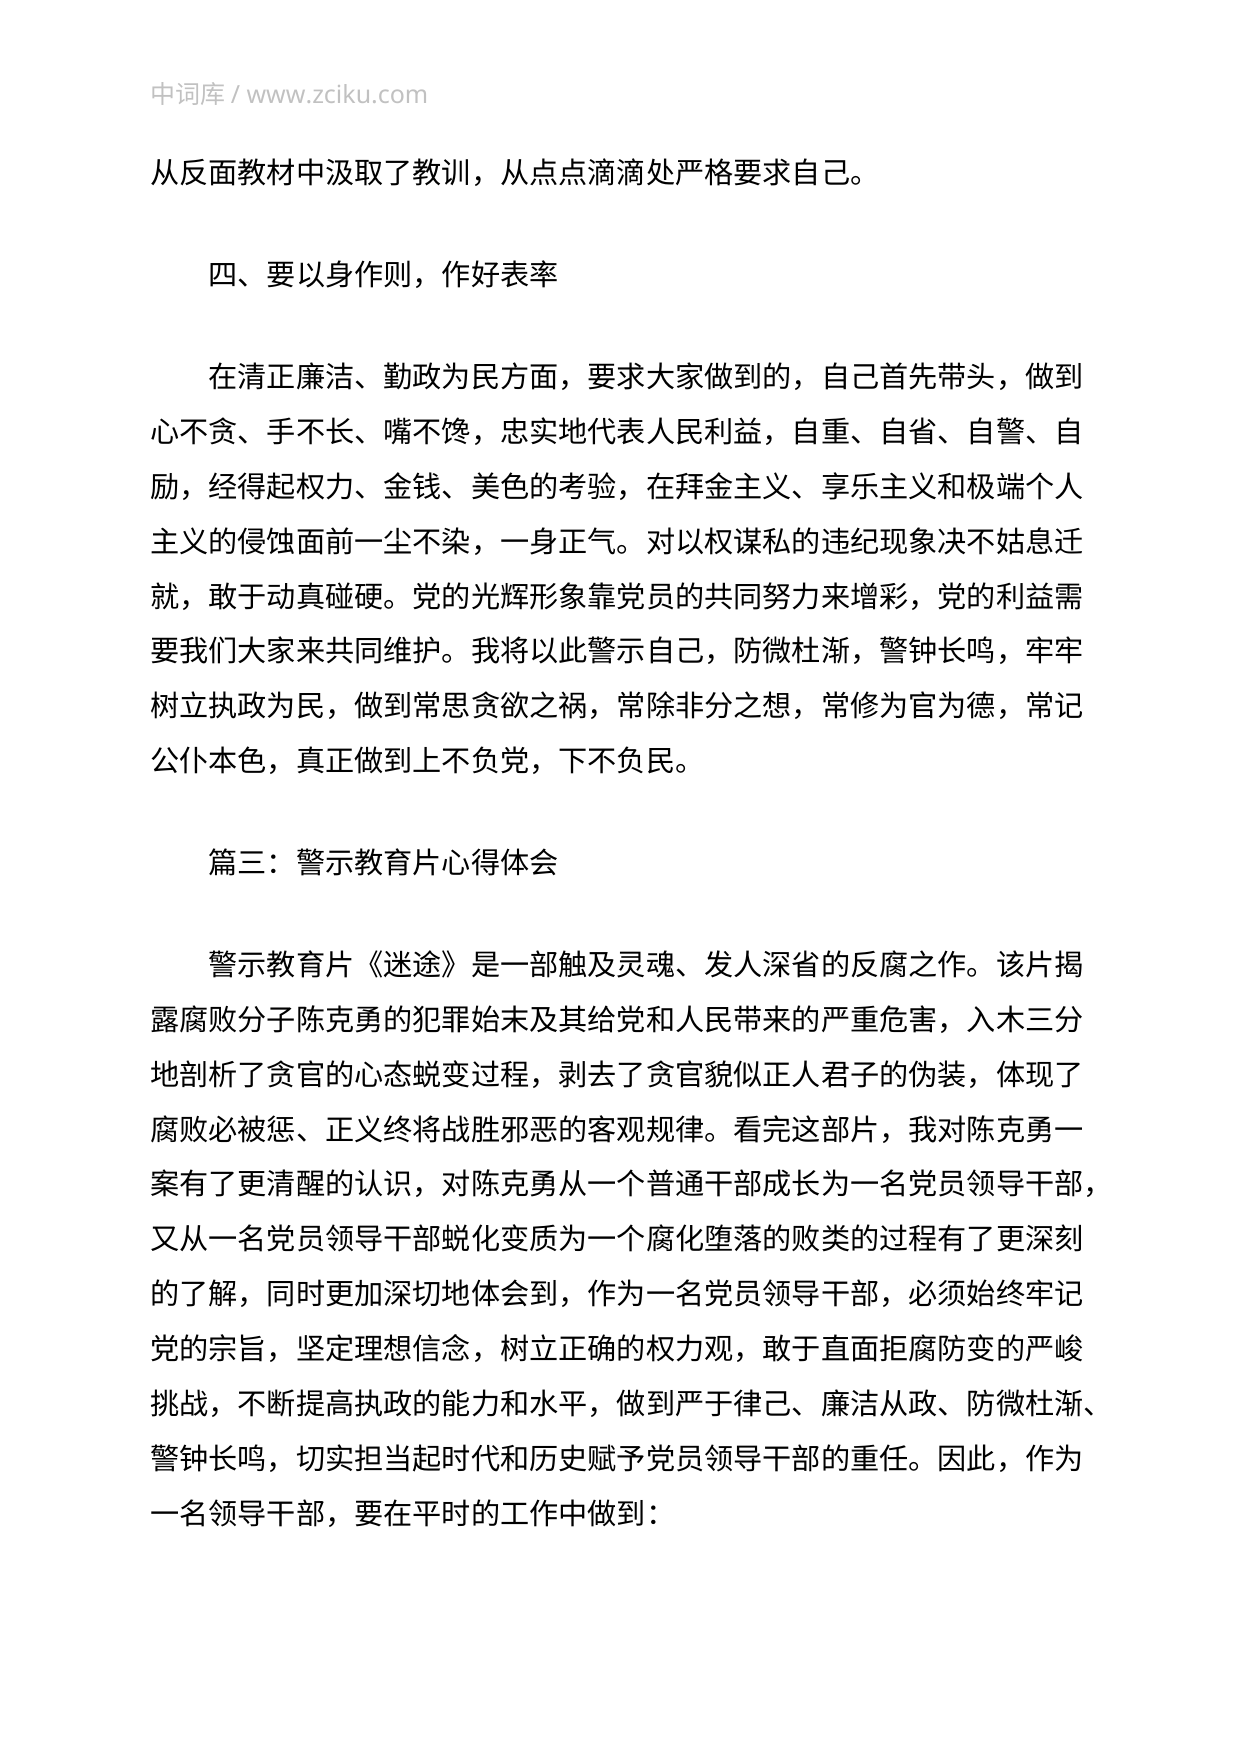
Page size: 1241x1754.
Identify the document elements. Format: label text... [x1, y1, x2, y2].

text 篇三：警示教育片心得体会 [150, 839, 1090, 882]
text 警示教育片《迷途》是一部触及灵魂、发人深省的反腐之作。该片揭露腐败分子陈克勇的犯罪始末及其给党和人民带来的严重危害，入木三分地剖析了贪官的心态蜕变过程，剥去了贪官貌似正人君子的伪装，体现了腐败必被惩、正义终将战胜邪恶的客观规律。看完这部片，我对陈克勇一案有了更清醒的认识，对陈克勇从一个普通干部成长为一名党员领导干部，又从一名党员领导干部蜕化变质为一个腐化堕落的败类的过程有了更深刻的了解，同时更加深切地体会到，作为一名党员领导干部，必须始终牢记党的宗旨，坚定理想信念，树立正确的权力观，敢于直面拒腐防变的严峻挑战，不断提高执政的能力和水平，做到严于律己、廉洁从政、防微杜渐、警钟长鸣，切实担当起时代和历史赋予党员领导干部的重任。因此，作为一名领导干部，要在平时的工作中做到： [150, 941, 1090, 1533]
text 在清正廉洁、勤政为民方面，要求大家做到的，自己首先带头，做到心不贪、手不长、嘴不馋，忠实地代表人民利益，自重、自省、自警、自励，经得起权力、金钱、美色的考验，在拜金主义、享乐主义和极端个人主义的侵蚀面前一尘不染，一身正气。对以权谋私的违纪现象决不姑息迁就，敢于动真碰硬。党的光辉形象靠党员的共同努力来增彩，党的利益需要我们大家来共同维护。我将以此警示自己，防微杜渐，警钟长鸣，牢牢树立执政为民，做到常思贪欲之祸，常除非分之想，常修为官为德，常记公仆本色，真正做到上不负党，下不负民。 [150, 353, 1090, 780]
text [150, 150, 1090, 192]
text 四、要以身作则，作好表率 [150, 252, 1090, 294]
